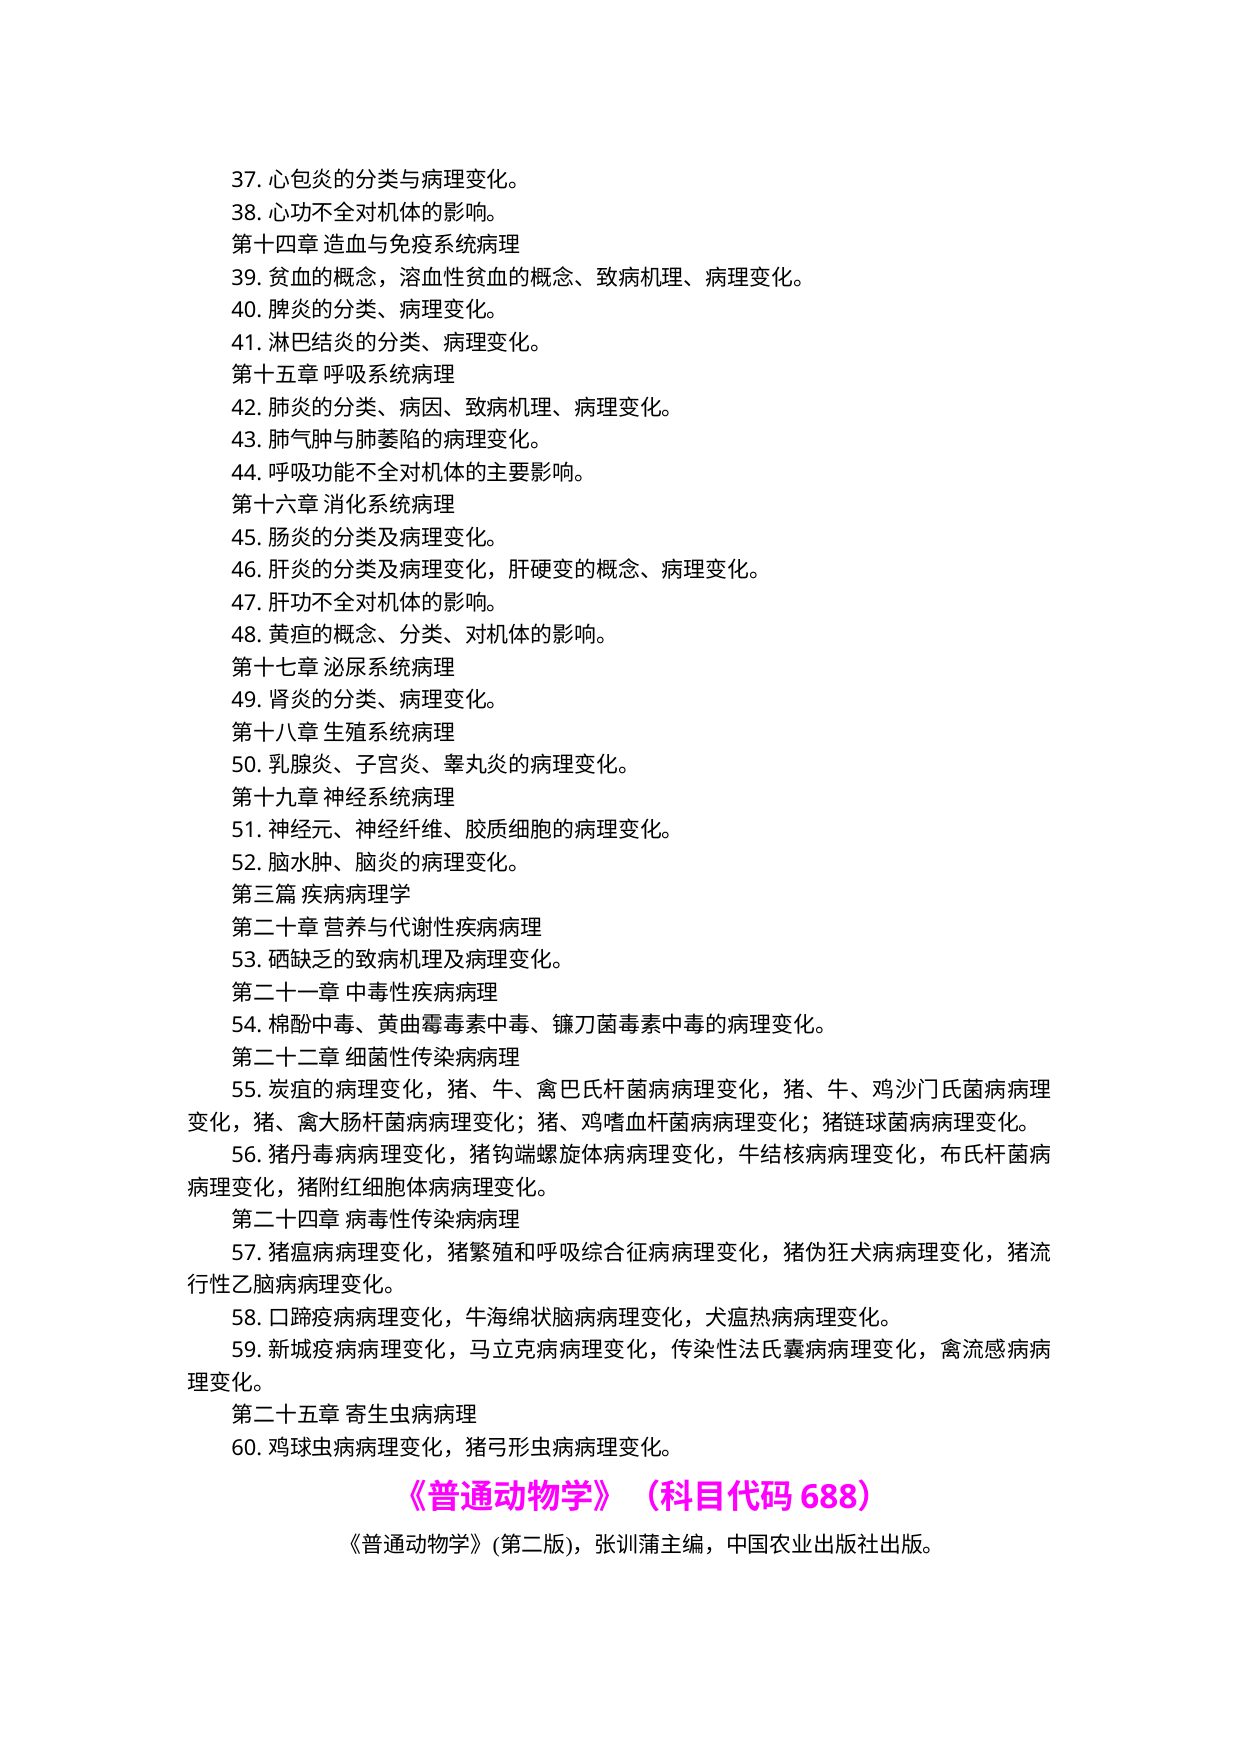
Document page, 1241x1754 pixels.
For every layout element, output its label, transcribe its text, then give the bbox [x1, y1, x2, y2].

text 第十九章 神经系统病理 [187, 779, 1053, 812]
text 41. 淋巴结炎的分类、病理变化。 [187, 324, 1053, 357]
text 第二十章 营养与代谢性疾病病理 [187, 909, 1053, 942]
text 54. 棉酚中毒、黄曲霉毒素中毒、镰刀菌毒素中毒的病理变化。 [187, 1007, 1053, 1039]
text 51. 神经元、神经纤维、胶质细胞的病理变化。 [187, 812, 1053, 844]
text 58. 口蹄疫病病理变化，牛海绵状脑病病理变化，犬瘟热病病理变化。 [187, 1299, 1053, 1332]
text 60. 鸡球虫病病理变化，猪弓形虫病病理变化。 [187, 1429, 1053, 1462]
text 第三篇 疾病病理学 [187, 877, 1053, 909]
text 第二十二章 细菌性传染病病理 [187, 1039, 1053, 1072]
text 46. 肝炎的分类及病理变化，肝硬变的概念、病理变化。 [187, 552, 1053, 584]
text 38. 心功不全对机体的影响。 [187, 194, 1053, 227]
text 第二十五章 寄生虫病病理 [187, 1397, 1053, 1429]
text 47. 肝功不全对机体的影响。 [187, 584, 1053, 617]
text 第十四章 造血与免疫系统病理 [187, 227, 1053, 259]
text 50. 乳腺炎、子宫炎、睾丸炎的病理变化。 [187, 747, 1053, 779]
text 40. 脾炎的分类、病理变化。 [187, 292, 1053, 324]
text 39. 贫血的概念，溶血性贫血的概念、致病机理、病理变化。 [187, 259, 1053, 292]
text 49. 肾炎的分类、病理变化。 [187, 682, 1053, 714]
text 第十六章 消化系统病理 [187, 487, 1053, 519]
text 45. 肠炎的分类及病理变化。 [187, 519, 1053, 552]
text 53. 硒缺乏的致病机理及病理变化。 [187, 942, 1053, 974]
text 57. 猪瘟病病理变化，猪繁殖和呼吸综合征病病理变化，猪伪狂犬病病理变化，猪流行性乙脑病病理变化。 [187, 1234, 1053, 1299]
text 第二十一章 中毒性疾病病理 [187, 974, 1053, 1007]
text 第十五章 呼吸系统病理 [187, 357, 1053, 389]
text 《普通动物学》（科目代码688） [187, 1462, 1053, 1527]
text 48. 黄疸的概念、分类、对机体的影响。 [187, 617, 1053, 649]
text 42. 肺炎的分类、病因、致病机理、病理变化。 [187, 389, 1053, 422]
text 44. 呼吸功能不全对机体的主要影响。 [187, 454, 1053, 487]
text 55. 炭疽的病理变化，猪、牛、禽巴氏杆菌病病理变化，猪、牛、鸡沙门氏菌病病理变化，猪、禽大肠杆菌病病理变化；猪、鸡嗜血杆菌病病理变化；猪链球菌病病理变化。 [187, 1072, 1053, 1137]
text 43. 肺气肿与肺萎陷的病理变化。 [187, 422, 1053, 454]
text 《普通动物学》(第二版)，张训蒲主编，中国农业出版社出版。 [187, 1527, 1053, 1559]
text 第二十四章 病毒性传染病病理 [187, 1202, 1053, 1234]
text 56. 猪丹毒病病理变化，猪钩端螺旋体病病理变化，牛结核病病理变化，布氏杆菌病病理变化，猪附红细胞体病病理变化。 [187, 1137, 1053, 1202]
text 第十八章 生殖系统病理 [187, 714, 1053, 747]
text 第十七章 泌尿系统病理 [187, 649, 1053, 682]
text 37. 心包炎的分类与病理变化。 [187, 162, 1053, 194]
text 59. 新城疫病病理变化，马立克病病理变化，传染性法氏囊病病理变化，禽流感病病理变化。 [187, 1332, 1053, 1397]
text 52. 脑水肿、脑炎的病理变化。 [187, 844, 1053, 877]
